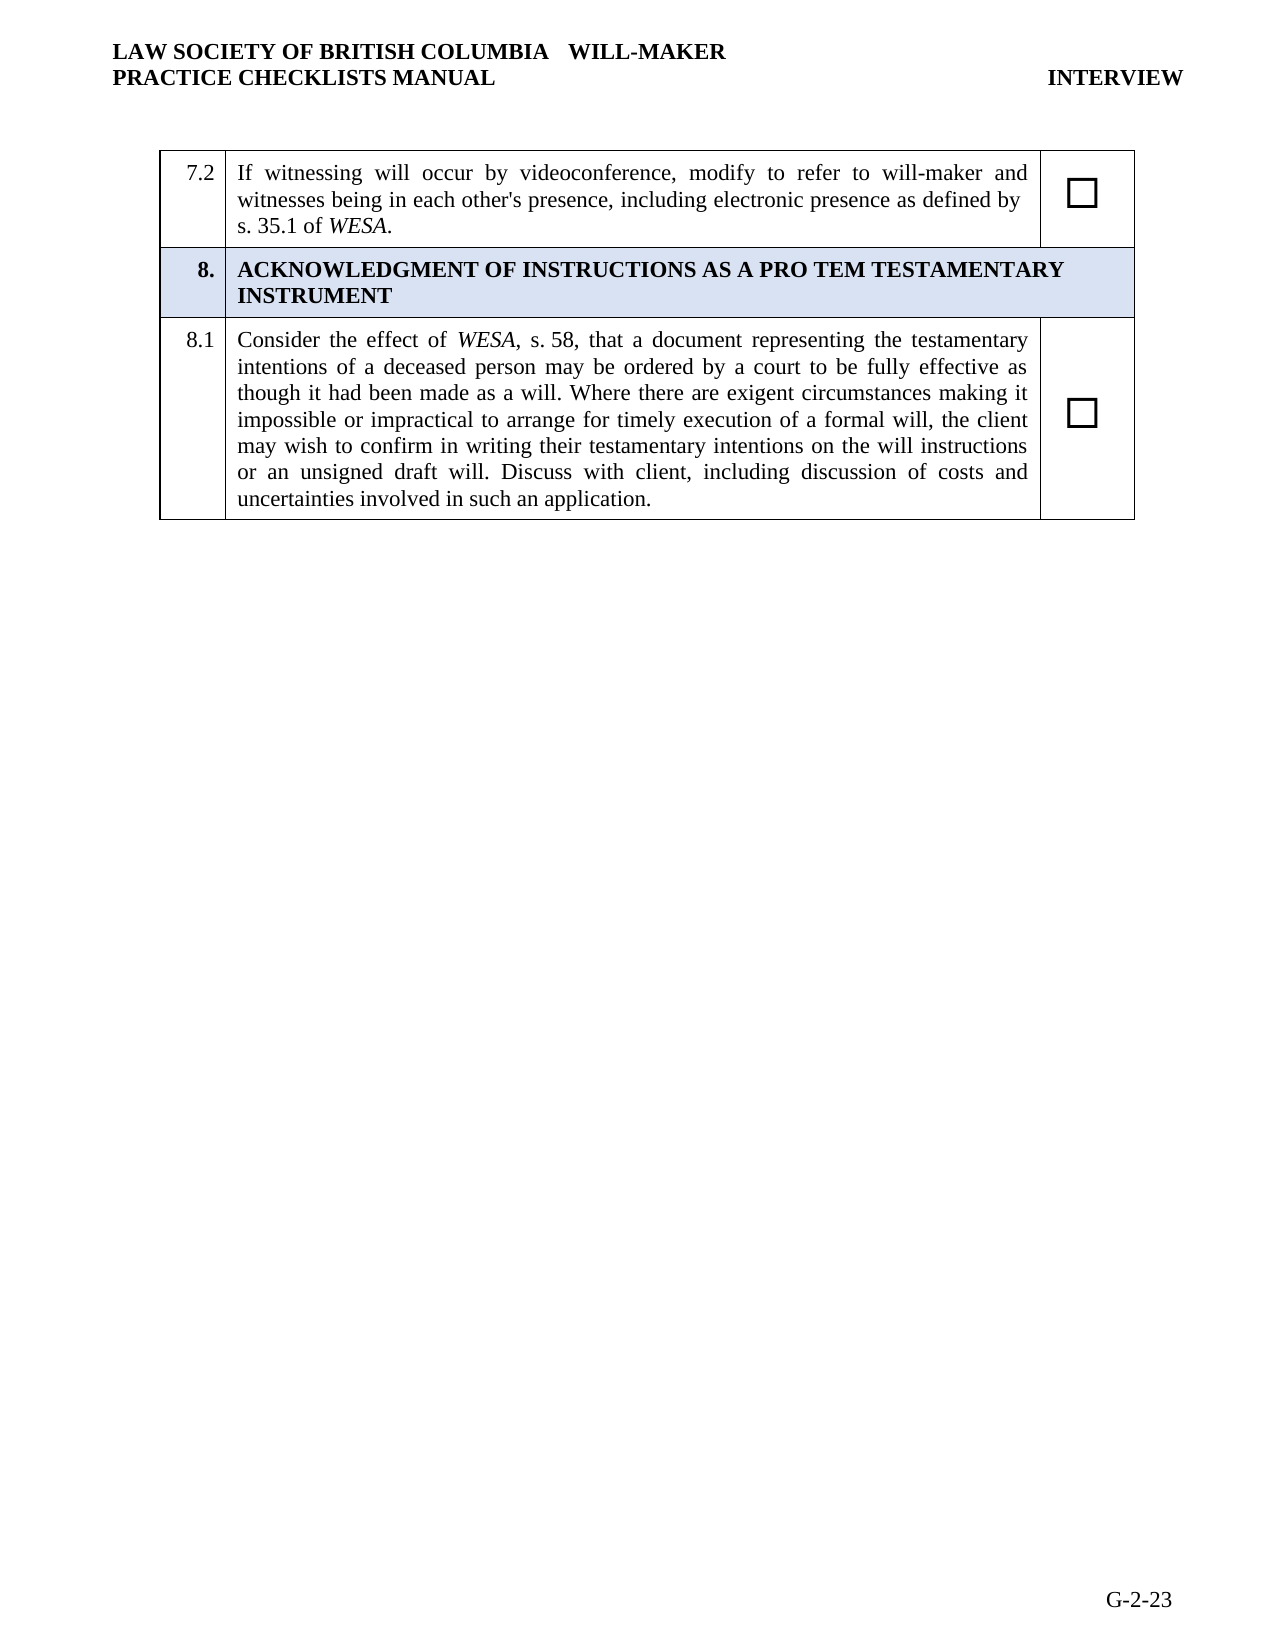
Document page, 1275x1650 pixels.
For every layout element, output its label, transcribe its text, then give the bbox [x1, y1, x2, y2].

table_cell 7.2 [161, 151, 225, 247]
table_cell ACKNOWLEDGMENT OF INSTRUCTIONS AS A PRO TEM TESTAMENTARY INSTRUMENT [226, 248, 1134, 317]
table_cell [1041, 151, 1134, 247]
table_cell If witnessing will occur by videoconference, modify to refer to will-maker and witnesses being in each other's presence, including electronic presence as defined by s. 35.1 of WESA. [226, 151, 1040, 247]
table_cell [1041, 318, 1134, 519]
table_cell Consider the effect of WESA, s. 58, that a document representing the testamentary intentions of a deceased person may be ordered by a court to be fully effective as though it had been made as a will. Where there are exigent circumstances making it impossible or impractical to arrange for timely execution of a formal will, the client may wish to confirm in writing their testamentary intentions on the will instructions or an unsigned draft will. Discuss with client, including discussion of costs and uncertainties involved in such an application. [226, 318, 1040, 519]
table_cell 8. [161, 248, 225, 317]
table_cell 8.1 [161, 318, 225, 519]
